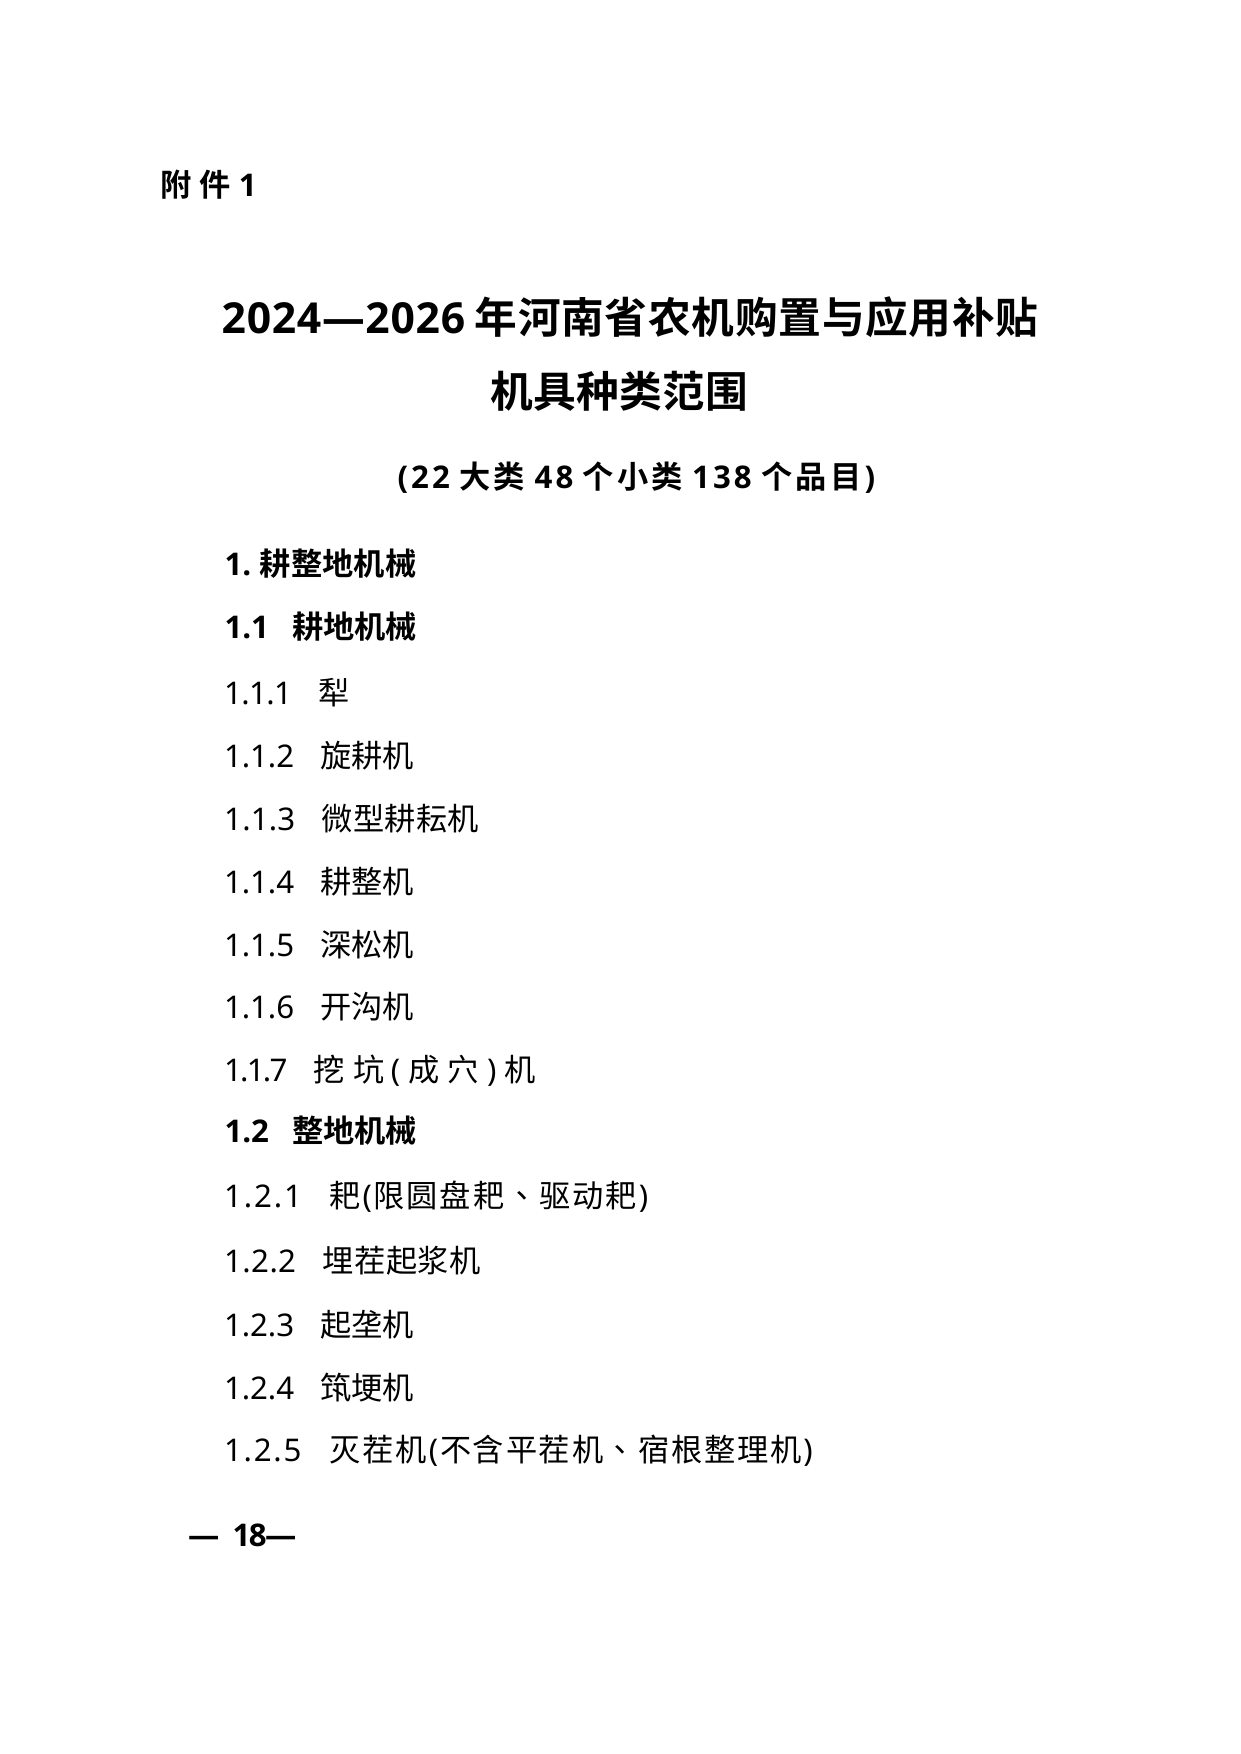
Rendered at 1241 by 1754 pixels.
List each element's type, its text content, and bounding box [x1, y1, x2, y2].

text 1.1.6 开沟机 [224, 987, 1054, 1026]
text 附 件 1 [160, 165, 1054, 204]
text 1.1 耕地机械 [224, 607, 1054, 646]
text 1.1.7 挖 坑 ( 成 穴 ) 机 [224, 1050, 1054, 1089]
text 1.1.4 耕整机 [224, 862, 1054, 901]
text 1.1.5 深松机 [224, 925, 1054, 964]
text 1.1.2 旋耕机 [224, 736, 1054, 775]
text 1.1.1 犁 [224, 673, 1054, 712]
text 1. 耕整地机械 [224, 544, 1054, 583]
text 1.2.3 起垄机 [224, 1305, 1054, 1344]
text 1.2.5 灭茬机(不含平茬机、宿根整理机) [224, 1431, 1054, 1470]
text 2024—2026年河南省农机购置与应用补贴 [221, 292, 1054, 344]
text 1.1.3 微型耕耘机 [224, 799, 1054, 838]
text 1.2.1 耙(限圆盘耙、驱动耙) [224, 1177, 1054, 1216]
text (22大类48个小类138个品目) [397, 457, 1054, 497]
text 机具种类范围 [490, 365, 1054, 418]
text 1.2 整地机械 [224, 1112, 1054, 1151]
text 1.2.4 筑埂机 [224, 1368, 1054, 1407]
text 1.2.2 埋茬起浆机 [224, 1242, 1054, 1281]
